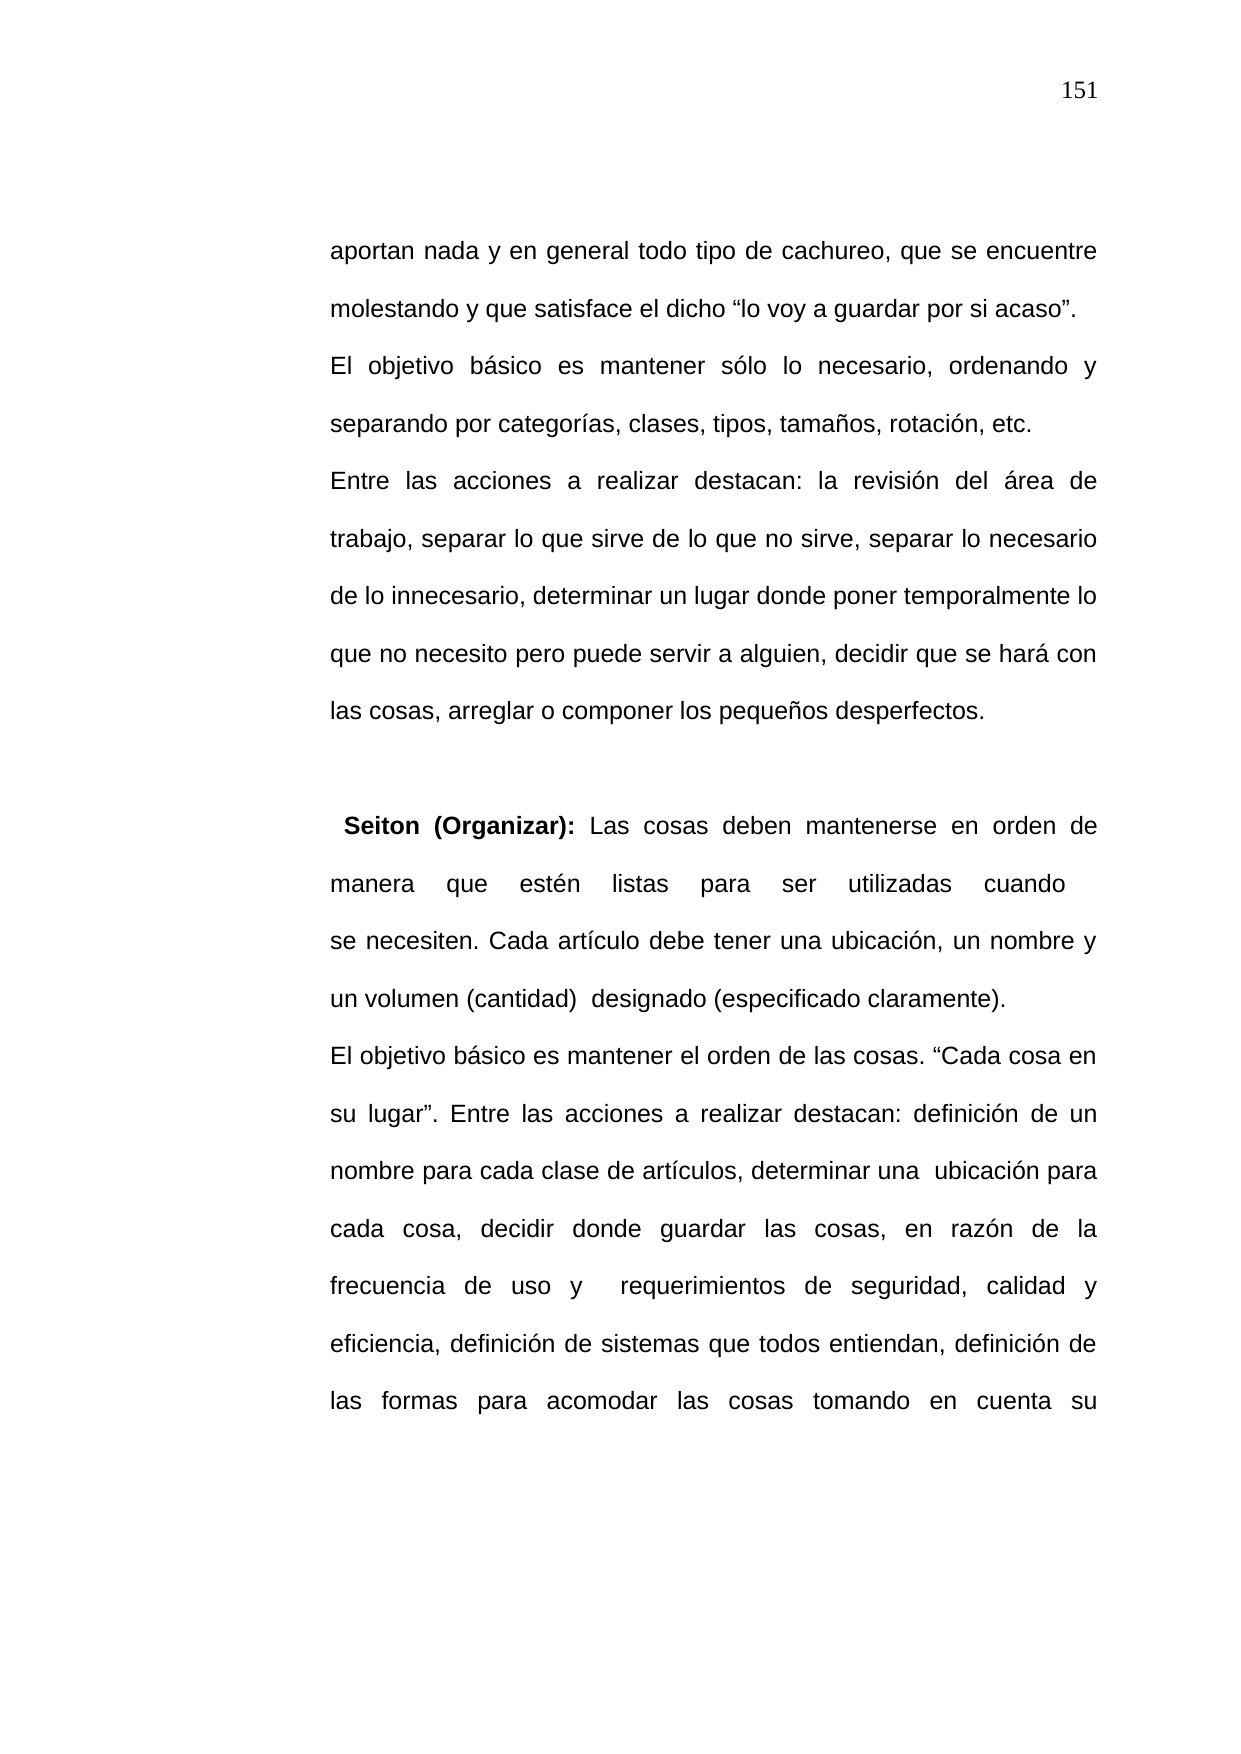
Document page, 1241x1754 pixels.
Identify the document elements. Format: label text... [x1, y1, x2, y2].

text El objetivo básico es mantener sólo lo necesario, ordenando y separando por categorías, clases, tipos, tamaños, rotación, etc. [330, 351, 1098, 437]
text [330, 1041, 1098, 1415]
text Entre las acciones a realizar destacan: la revisión del área de trabajo, separar lo que sirve de lo que no sirve, separar lo necesario de lo innecesario, determinar un lugar donde poner temporalmente lo que no necesito pero puede servir a alguien, decidir que se hará con las cosas, arreglar o componer los pequeños desperfectos. [330, 466, 1098, 725]
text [330, 236, 1098, 322]
text Seiton (Organizar): Las cosas deben mantenerse en orden de manera que estén listas para ser utilizadas cuando se necesiten. Cada artículo debe tener una ubicación, un nombre y un volumen (cantidad) designado (especificado claramente). [330, 811, 1098, 1012]
